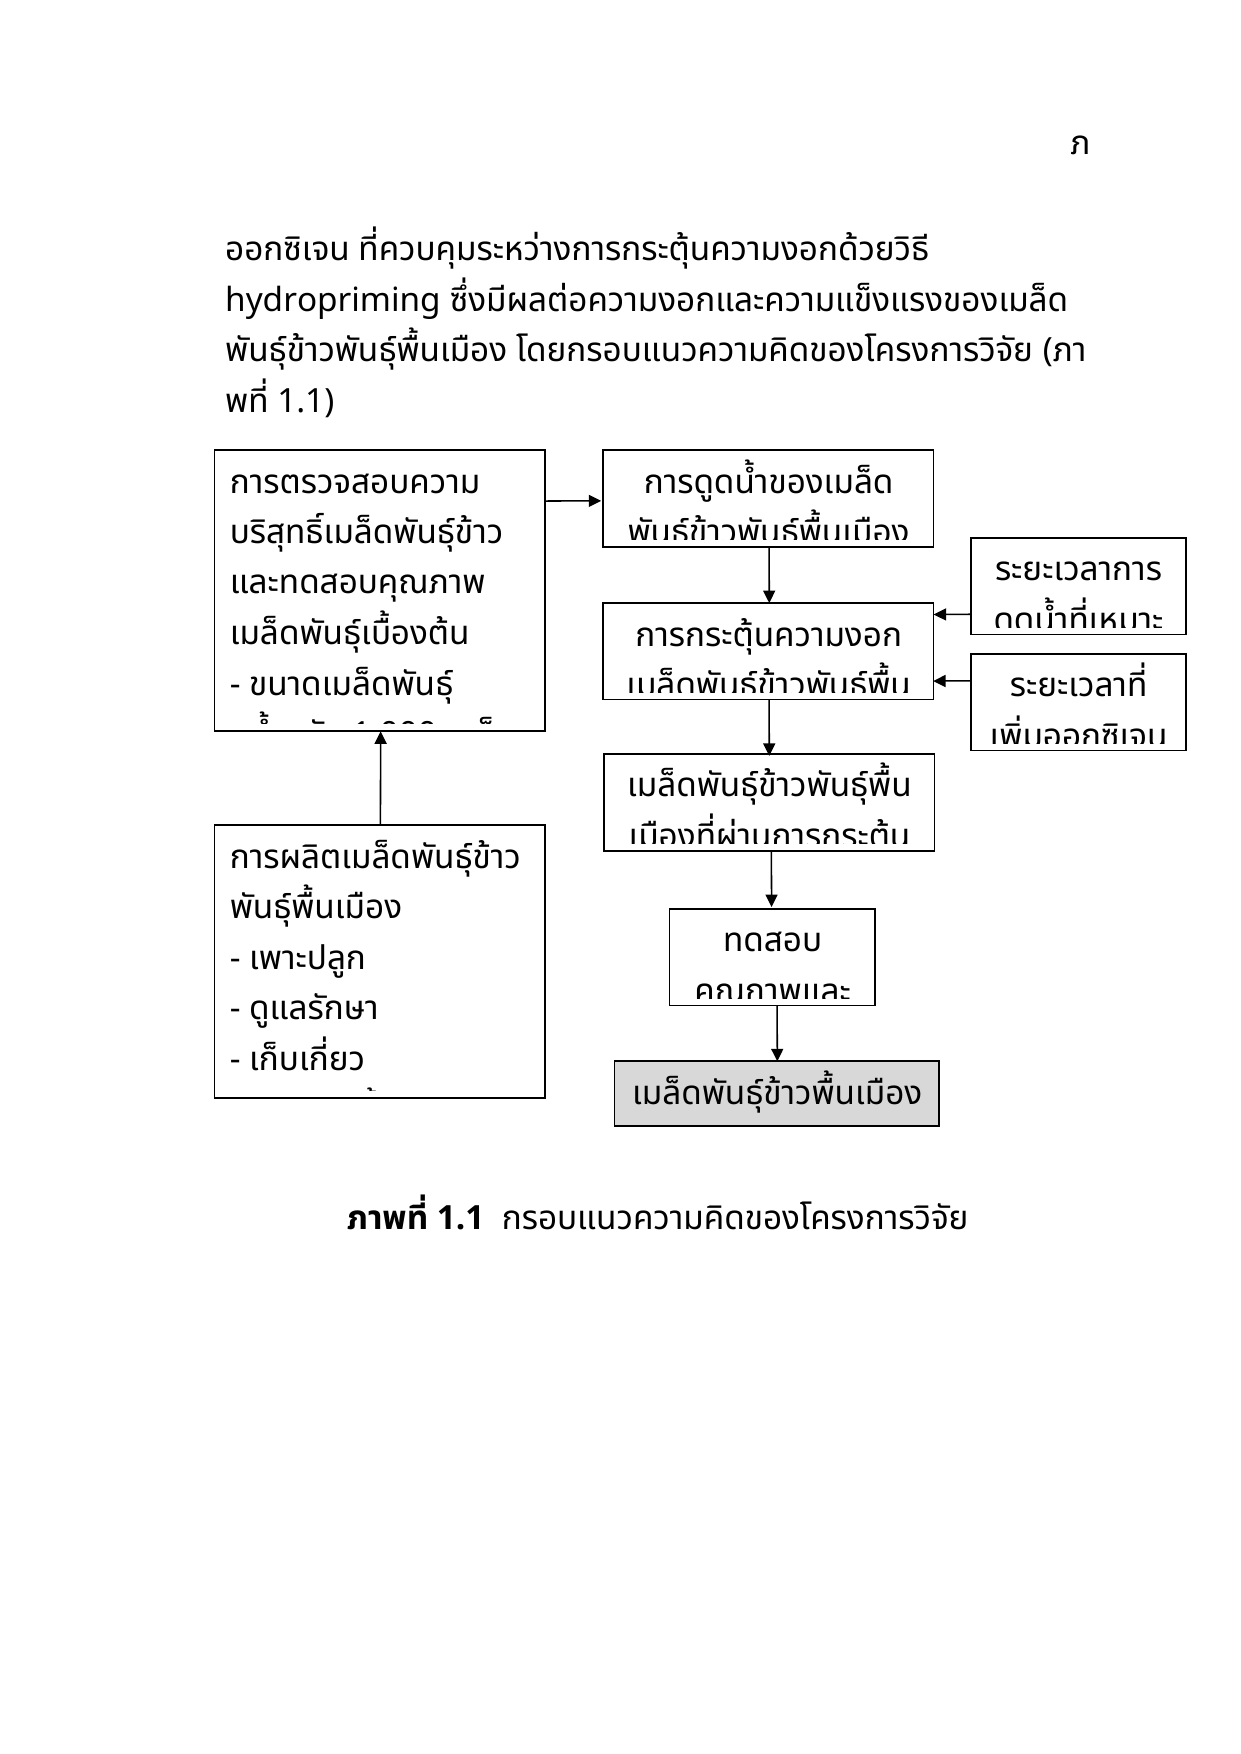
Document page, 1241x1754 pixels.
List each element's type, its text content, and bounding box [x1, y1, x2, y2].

text ภาพที่ 1.1 กรอบแนวความคิดของโครงการวิจัย [225, 1194, 1090, 1244]
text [225, 225, 1090, 467]
